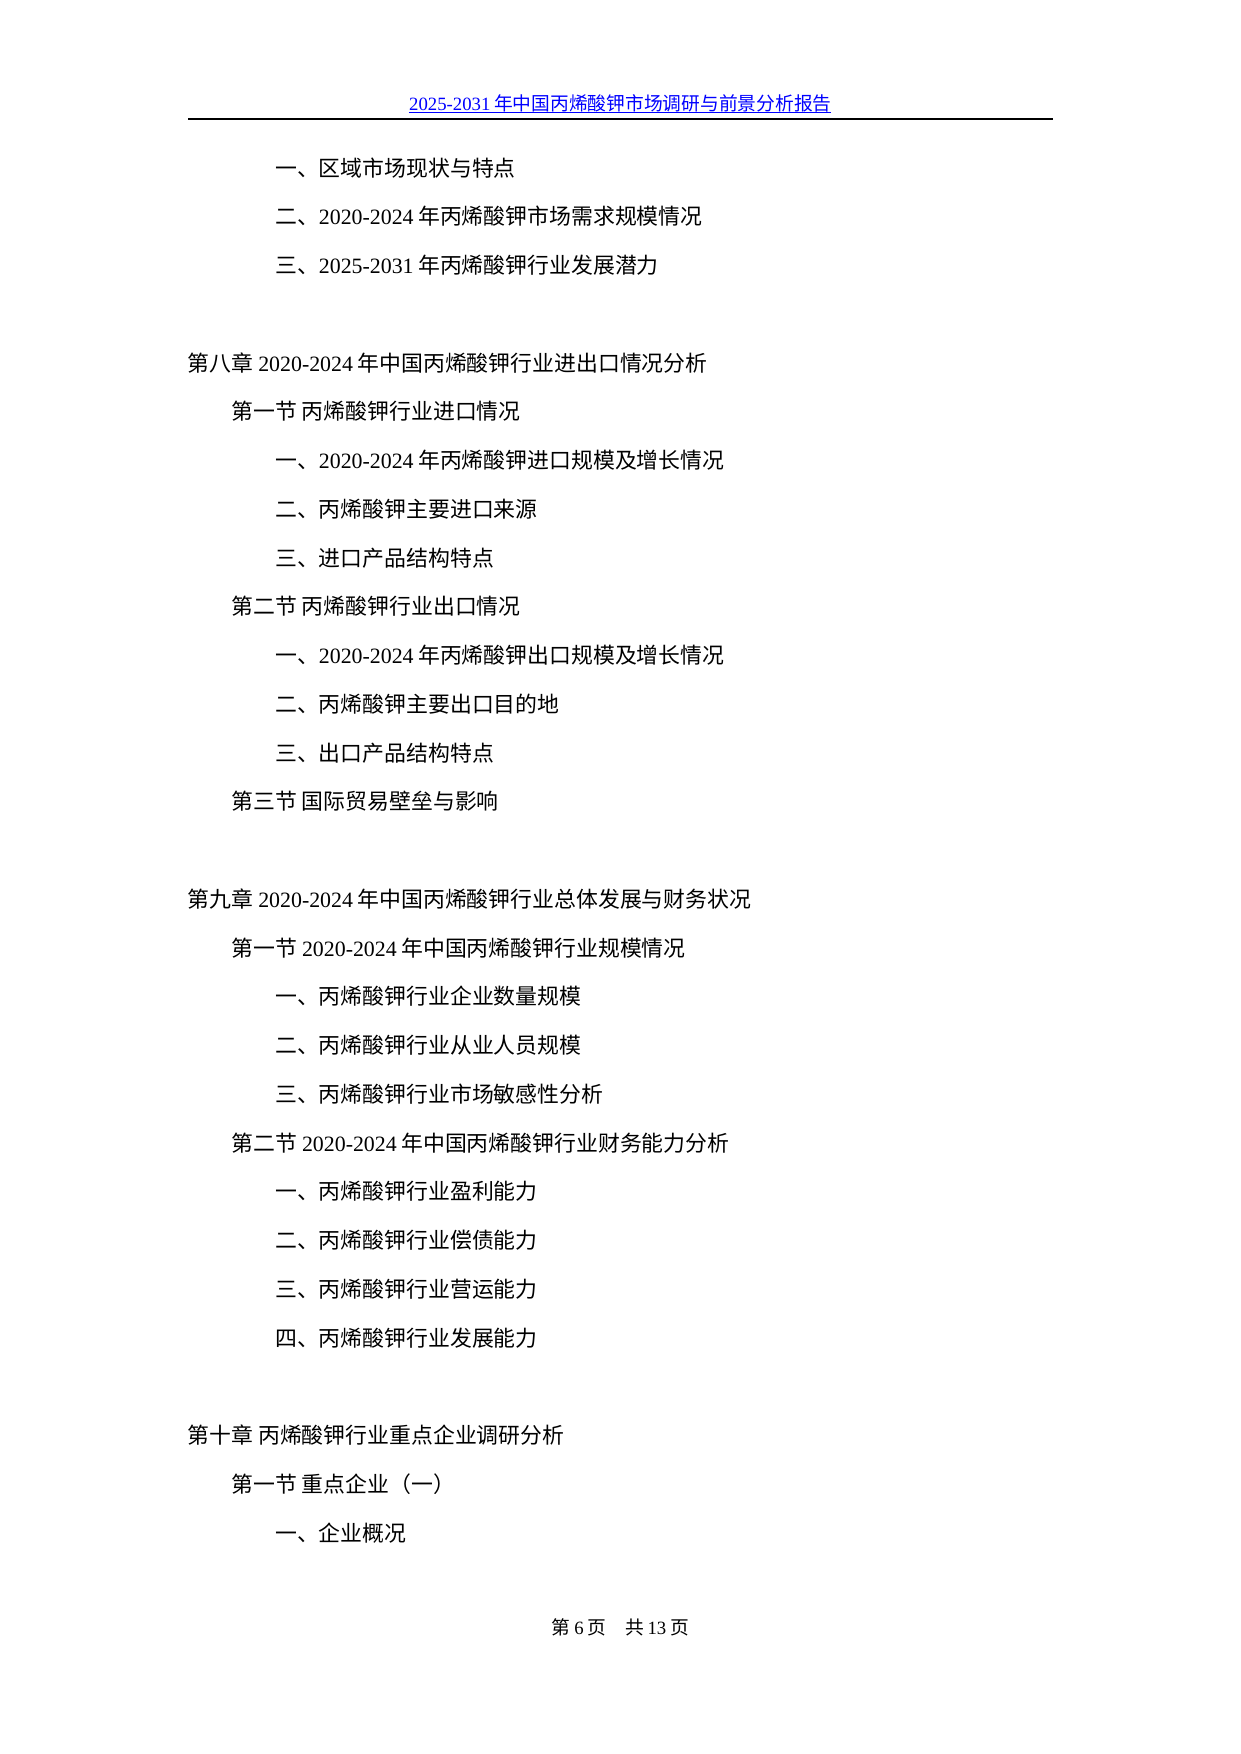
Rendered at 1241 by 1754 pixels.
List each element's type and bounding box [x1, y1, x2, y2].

text [187, 150, 1053, 1548]
